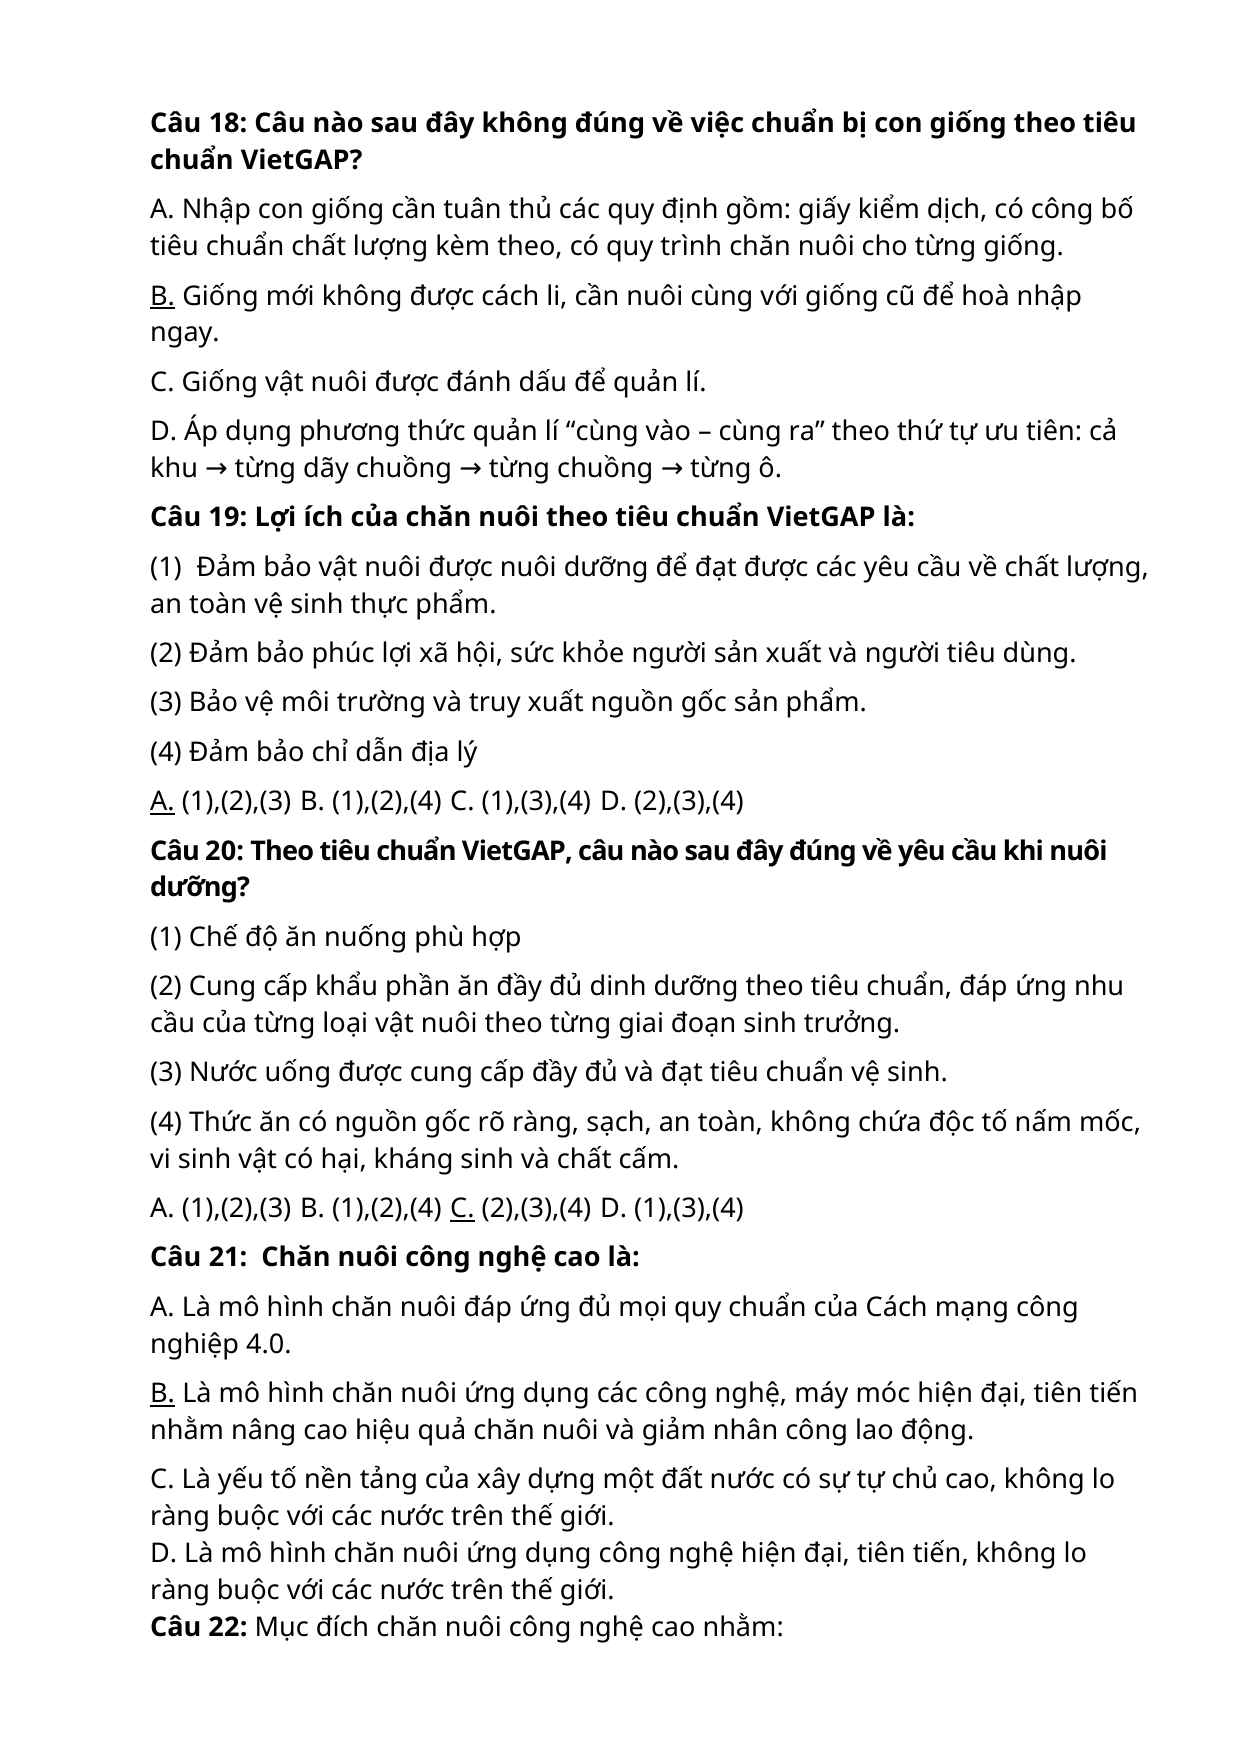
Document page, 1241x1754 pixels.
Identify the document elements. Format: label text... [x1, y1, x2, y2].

text Câu 20: Theo tiêu chuẩn VietGAP, câu nào sau đây đúng về yêu cầu khi nuôi dưỡng? [150, 831, 1153, 905]
text A. (1),(2),(3) B. (1),(2),(4) C. (1),(3),(4) D. (2),(3),(4) [150, 782, 1153, 818]
text (2) Đảm bảo phúc lợi xã hội, sức khỏe người sản xuất và người tiêu dùng. [150, 633, 1153, 670]
text A. Nhập con giống cần tuân thủ các quy định gồm: giấy kiểm dịch, có công bố tiêu chuẩn chất lượng kèm theo, có quy trình chăn nuôi cho từng giống. [150, 190, 1153, 263]
text Câu 19: Lợi ích của chăn nuôi theo tiêu chuẩn VietGAP là: [150, 498, 1153, 535]
text C. Giống vật nuôi được đánh dấu để quản lí. [150, 362, 1153, 399]
text (3) Bảo vệ môi trường và truy xuất nguồn gốc sản phẩm. [150, 683, 1153, 720]
subtitle B. Là mô hình chăn nuôi ứng dụng các công nghệ, máy móc hiện đại, tiên tiến nhằm nâng cao hiệu quả chăn nuôi và giảm nhân công lao động. [150, 1373, 1153, 1447]
text C. Là yếu tố nền tảng của xây dựng một đất nước có sự tự chủ cao, không lo ràng buộc với các nước trên thế giới. [150, 1460, 1153, 1533]
text D. Là mô hình chăn nuôi ứng dụng công nghệ hiện đại, tiên tiến, không lo ràng buộc với các nước trên thế giới. [150, 1533, 1153, 1607]
text (4) Thức ăn có nguồn gốc rõ ràng, sạch, an toàn, không chứa độc tố nấm mốc, vi sinh vật có hại, kháng sinh và chất cấm. [150, 1102, 1153, 1176]
subtitle B. Giống mới không được cách li, cần nuôi cùng với giống cũ để hoà nhập ngay. [150, 276, 1153, 350]
subtitle A. (1),(2),(3) B. (1),(2),(4) C. (2),(3),(4) D. (1),(3),(4) [150, 1188, 1153, 1225]
text (3) Nước uống được cung cấp đầy đủ và đạt tiêu chuẩn vệ sinh. [150, 1053, 1153, 1090]
text Câu 21: Chăn nuôi công nghệ cao là: [150, 1238, 1153, 1275]
text (1) Đảm bảo vật nuôi được nuôi dưỡng để đạt được các yêu cầu về chất lượng, an toàn vệ sinh thực phẩm. [150, 547, 1153, 621]
text D. Áp dụng phương thức quản lí “cùng vào – cùng ra” theo thứ tự ưu tiên: cả khu → từng dãy chuồng → từng chuồng → từng ô. [150, 412, 1153, 485]
text (2) Cung cấp khẩu phần ăn đầy đủ dinh dưỡng theo tiêu chuẩn, đáp ứng nhu cầu của từng loại vật nuôi theo từng giai đoạn sinh trưởng. [150, 967, 1153, 1040]
text A. Là mô hình chăn nuôi đáp ứng đủ mọi quy chuẩn của Cách mạng công nghiệp 4.0. [150, 1287, 1153, 1361]
text (4) Đảm bảo chỉ dẫn địa lý [150, 732, 1153, 769]
text Câu 18: Câu nào sau đây không đúng về việc chuẩn bị con giống theo tiêu chuẩn VietGAP? [150, 103, 1153, 177]
text (1) Chế độ ăn nuống phù hợp [150, 917, 1153, 954]
text Câu 22: Mục đích chăn nuôi công nghệ cao nhằm: [150, 1607, 1153, 1644]
